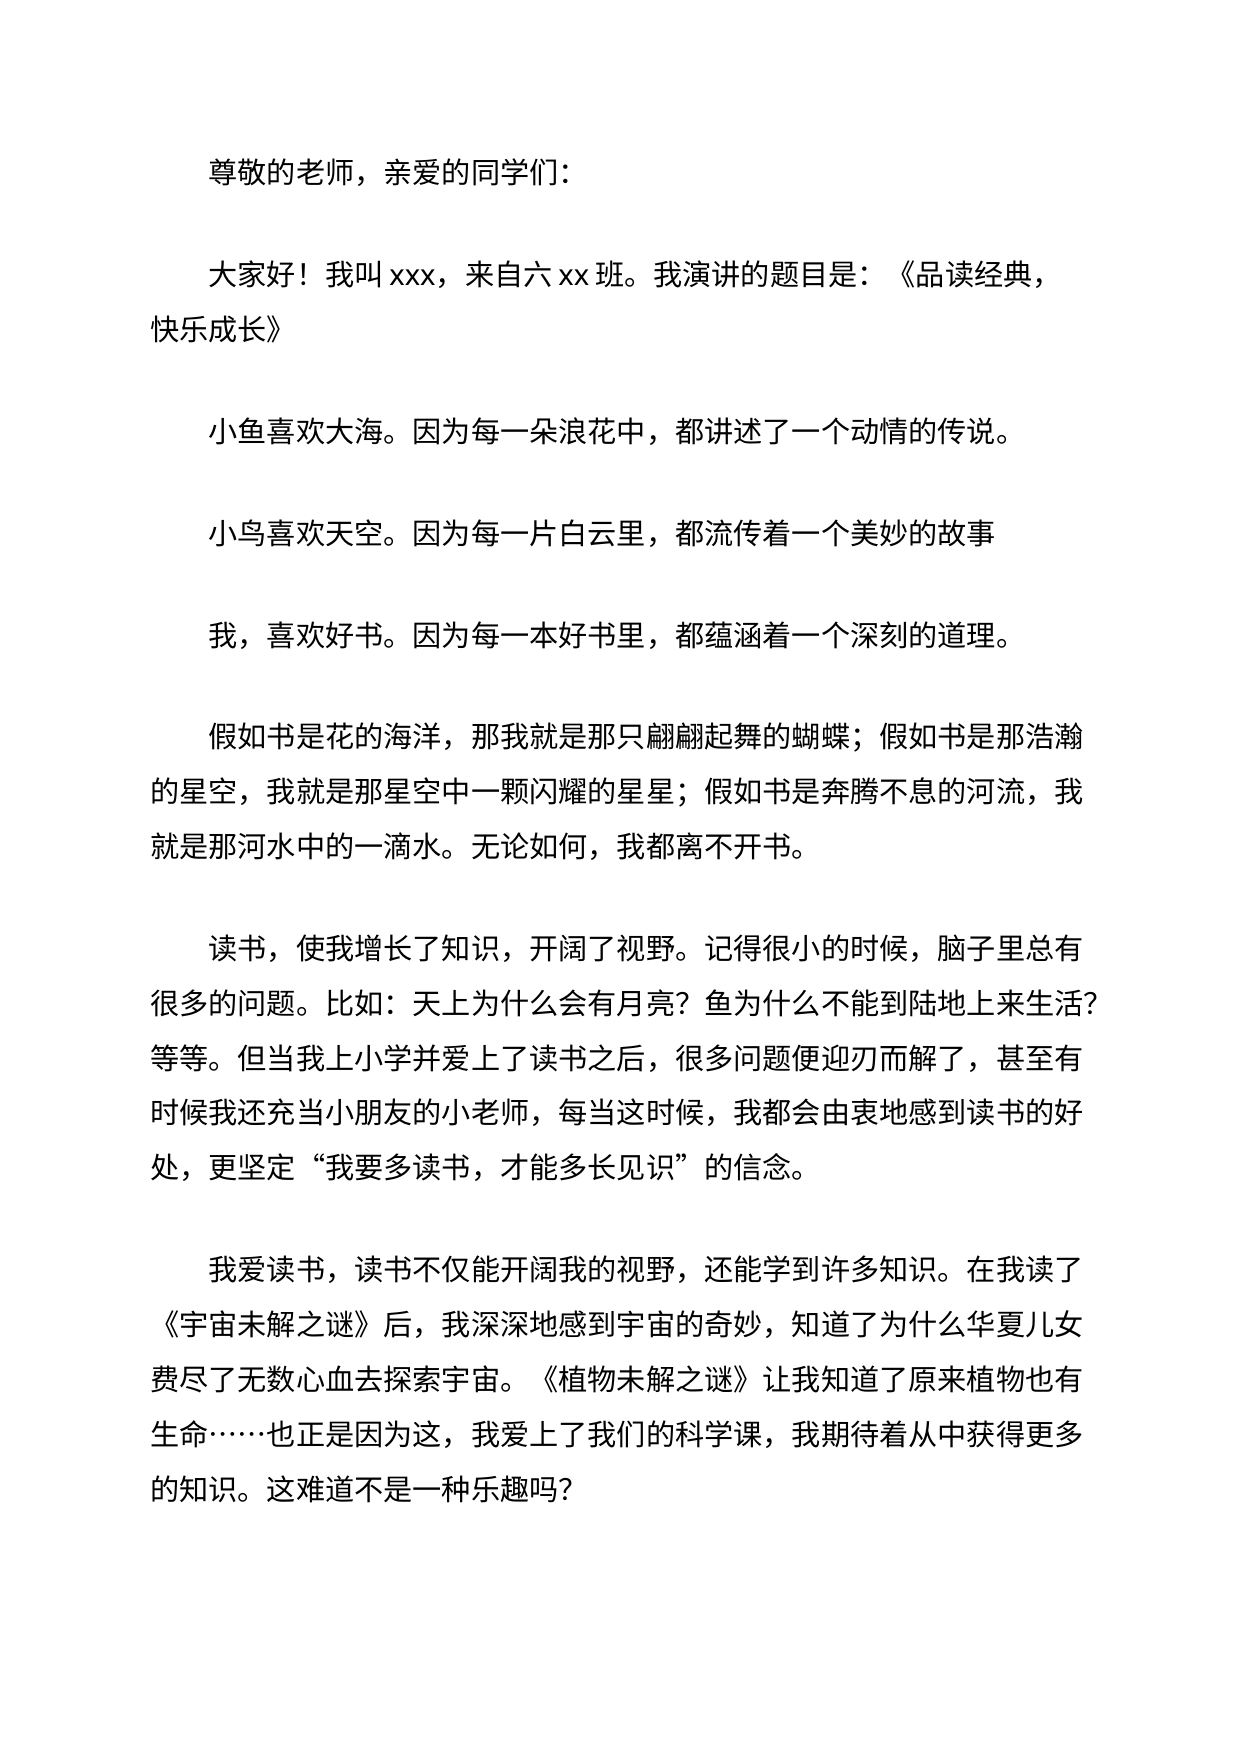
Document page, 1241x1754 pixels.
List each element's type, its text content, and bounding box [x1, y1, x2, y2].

text 读书，使我增长了知识，开阔了视野。记得很小的时候，脑子里总有很多的问题。比如：天上为什么会有月亮？鱼为什么不能到陆地上来生活？等等。但当我上小学并爱上了读书之后，很多问题便迎刃而解了，甚至有时候我还充当小朋友的小老师，每当这时候，我都会由衷地感到读书的好处，更坚定“我要多读书，才能多长见识”的信念。 [150, 925, 1090, 1187]
text 大家好！我叫xxx，来自六xx班。我演讲的题目是：《品读经典，快乐成长》 [150, 252, 1090, 349]
text 我爱读书，读书不仅能开阔我的视野，还能学到许多知识。在我读了《宇宙未解之谜》后，我深深地感到宇宙的奇妙，知道了为什么华夏儿女费尽了无数心血去探索宇宙。《植物未解之谜》让我知道了原来植物也有生命……也正是因为这，我爱上了我们的科学课，我期待着从中获得更多的知识。这难道不是一种乐趣吗？ [150, 1247, 1090, 1509]
text 尊敬的老师，亲爱的同学们： [150, 150, 1090, 192]
text 假如书是花的海洋，那我就是那只翩翩起舞的蝴蝶；假如书是那浩瀚的星空，我就是那星空中一颗闪耀的星星；假如书是奔腾不息的河流，我就是那河水中的一滴水。无论如何，我都离不开书。 [150, 714, 1090, 866]
text 小鸟喜欢天空。因为每一片白云里，都流传着一个美妙的故事 [150, 510, 1090, 553]
text 我，喜欢好书。因为每一本好书里，都蕴涵着一个深刻的道理。 [150, 612, 1090, 654]
text 小鱼喜欢大海。因为每一朵浪花中，都讲述了一个动情的传说。 [150, 408, 1090, 451]
